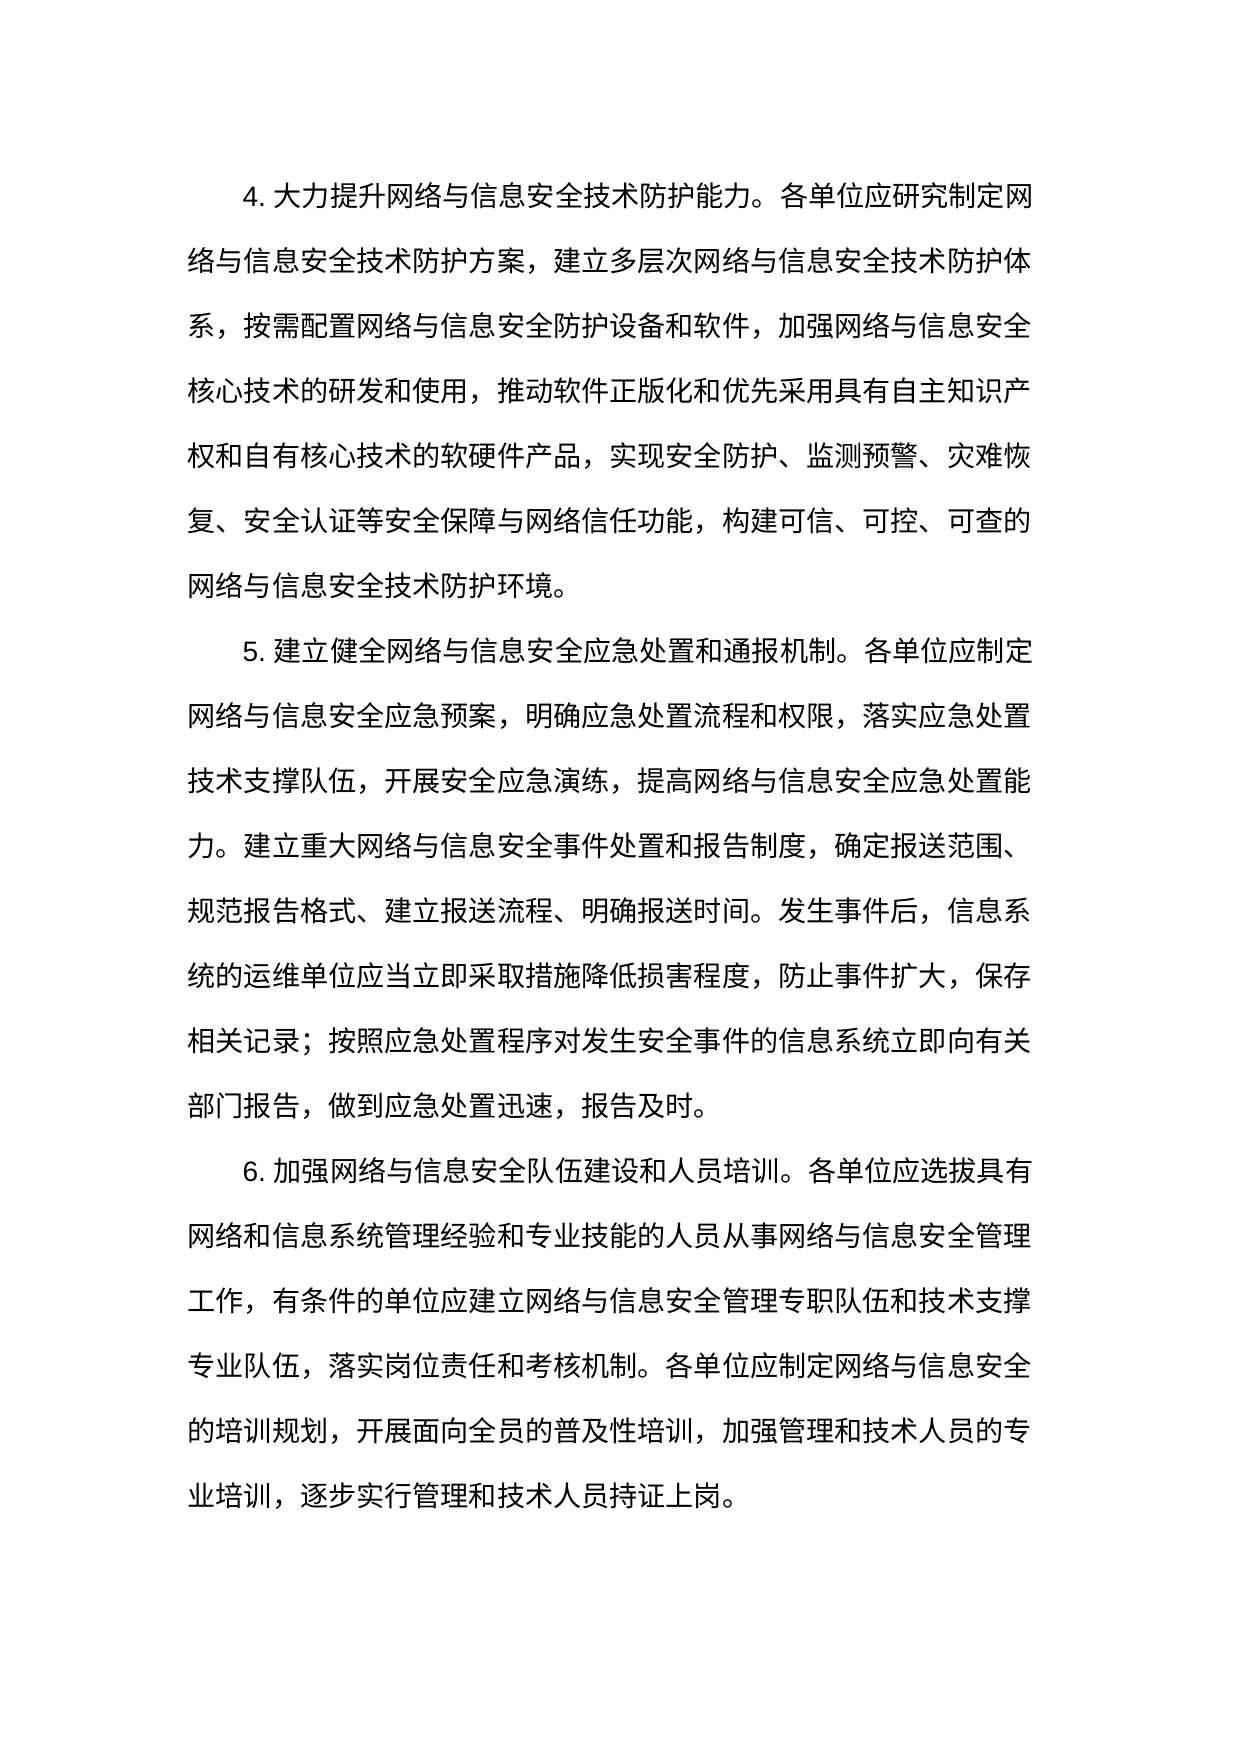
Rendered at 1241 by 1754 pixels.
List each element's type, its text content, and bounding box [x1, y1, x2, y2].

text 5. 建立健全网络与信息安全应急处置和通报机制。各单位应制定网络与信息安全应急预案，明确应急处置流程和权限，落实应急处置技术支撑队伍，开展安全应急演练，提高网络与信息安全应急处置能力。建立重大网络与信息安全事件处置和报告制度，确定报送范围、规范报告格式、建立报送流程、明确报送时间。发生事件后，信息系统的运维单位应当立即采取措施降低损害程度，防止事件扩大，保存相关记录；按照应急处置程序对发生安全事件的信息系统立即向有关部门报告，做到应急处置迅速，报告及时。 [187, 617, 1053, 1137]
text 4. 大力提升网络与信息安全技术防护能力。各单位应研究制定网络与信息安全技术防护方案，建立多层次网络与信息安全技术防护体系，按需配置网络与信息安全防护设备和软件，加强网络与信息安全核心技术的研发和使用，推动软件正版化和优先采用具有自主知识产权和自有核心技术的软硬件产品，实现安全防护、监测预警、灾难恢复、安全认证等安全保障与网络信任功能，构建可信、可控、可查的网络与信息安全技术防护环境。 [187, 162, 1053, 617]
text 6. 加强网络与信息安全队伍建设和人员培训。各单位应选拔具有网络和信息系统管理经验和专业技能的人员从事网络与信息安全管理工作，有条件的单位应建立网络与信息安全管理专职队伍和技术支撑专业队伍，落实岗位责任和考核机制。各单位应制定网络与信息安全的培训规划，开展面向全员的普及性培训，加强管理和技术人员的专业培训，逐步实行管理和技术人员持证上岗。 [187, 1137, 1053, 1527]
